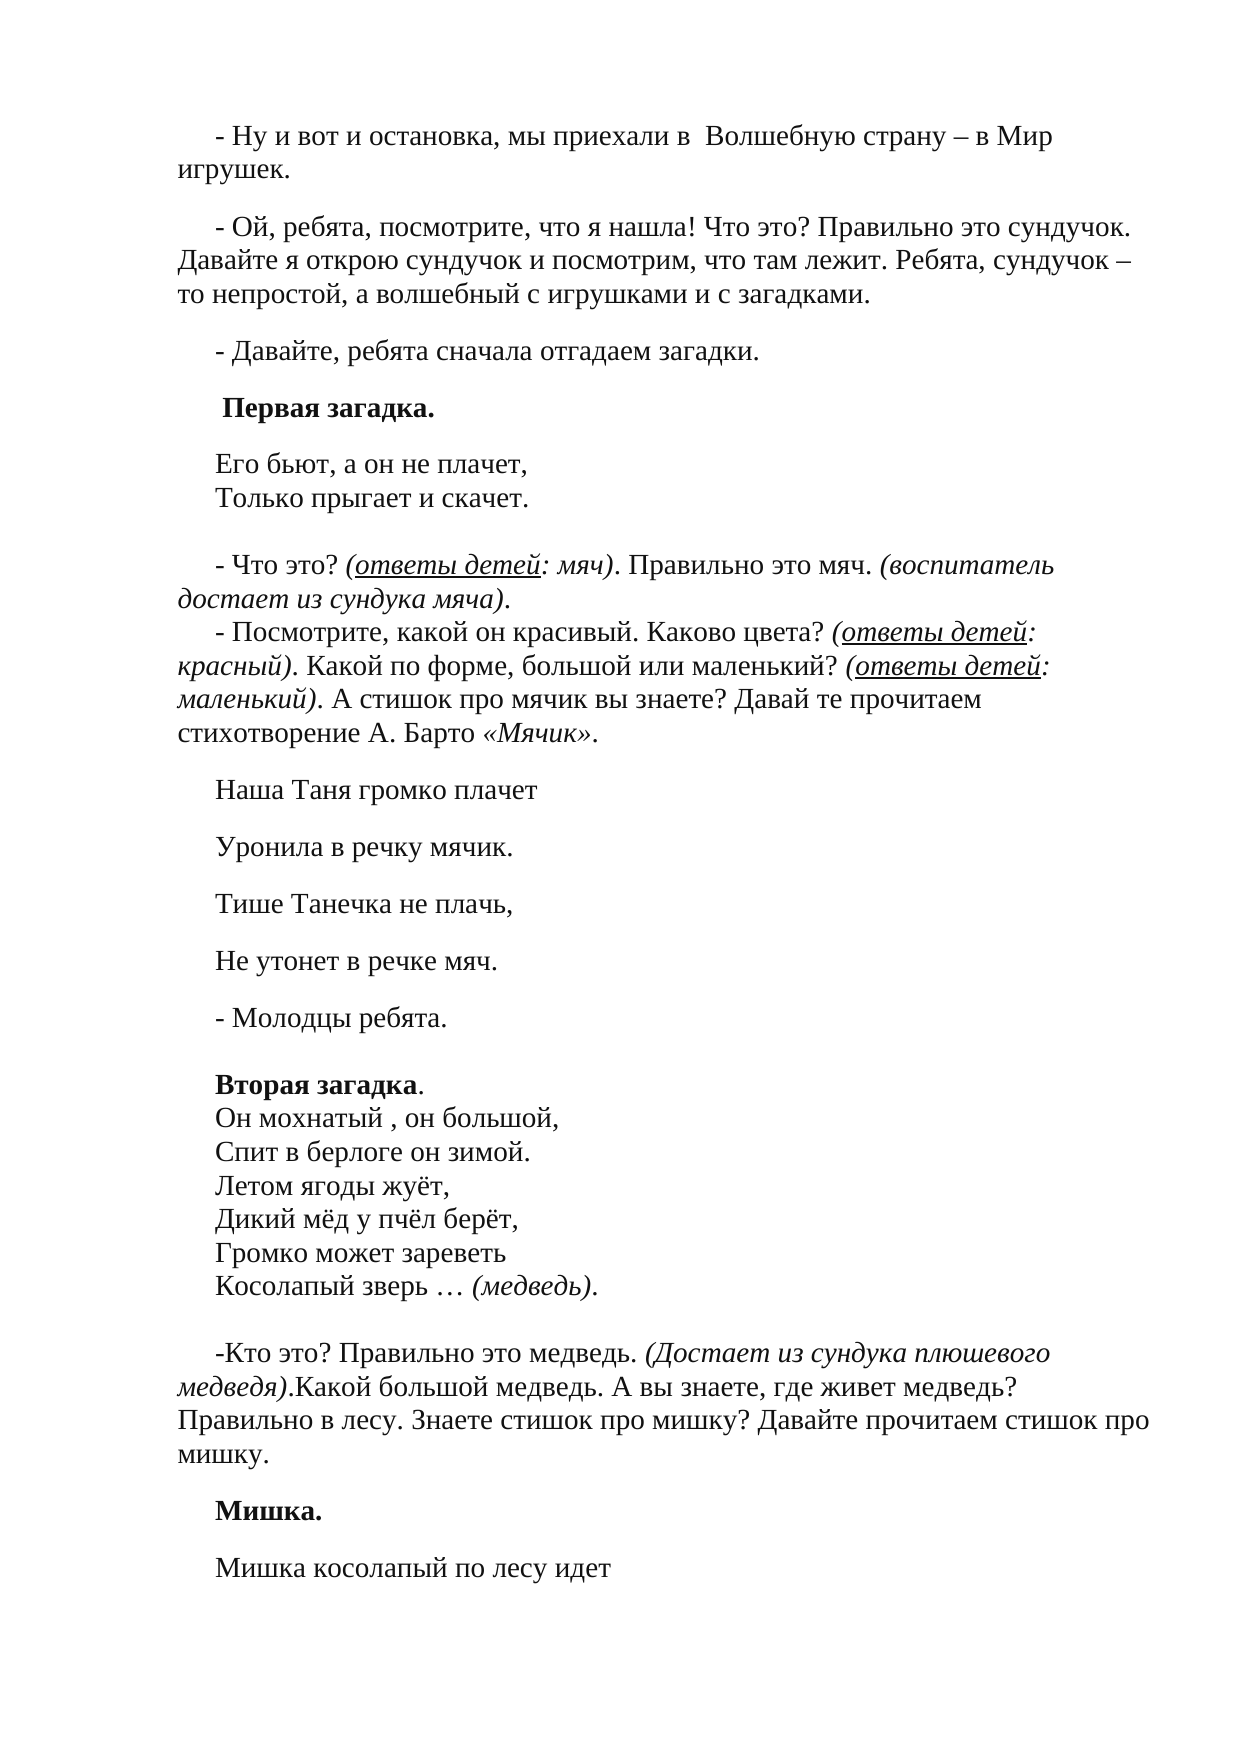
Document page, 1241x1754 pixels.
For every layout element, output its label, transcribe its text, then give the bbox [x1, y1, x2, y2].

text Он мохнатый , он большой, [177, 1101, 1152, 1134]
text Громко может зареветь [177, 1235, 1152, 1268]
text Вторая загадка. [177, 1067, 1152, 1101]
text Его бьют, а он не плачет, [177, 447, 1152, 480]
text Мишка косолапый по лесу идет [177, 1550, 1152, 1583]
text Косолапый зверь … (медведь). [177, 1268, 1152, 1302]
text - Давайте, ребята сначала отгадаем загадки. [177, 333, 1152, 366]
text - Посмотрите, какой он красивый. Каково цвета? (ответы детей: красный). Какой по форме, большой или маленький? (ответы детей: маленький). А стишок про мячик вы знаете? Давай те прочитаем стихотворение А. Барто «Мячик». [177, 614, 1152, 748]
text Первая загадка. [177, 390, 1152, 423]
text Уронила в речку мячик. [177, 829, 1152, 862]
text -Кто это? Правильно это медведь. (Достает из сундука плюшевого медведя).Какой большой медведь. А вы знаете, где живет медведь? Правильно в лесу. Знаете стишок про мишку? Давайте прочитаем стишок про мишку. [177, 1335, 1152, 1469]
text Летом ягоды жуёт, [177, 1168, 1152, 1201]
text Не утонет в речке мяч. [177, 943, 1152, 976]
text - Ну и вот и остановка, мы приехали в Волшебную страну – в Мир игрушек. [177, 118, 1152, 185]
text Дикий мёд у пчёл берёт, [177, 1201, 1152, 1235]
text - Ой, ребята, посмотрите, что я нашла! Что это? Правильно это сундучок. Давайте я открою сундучок и посмотрим, что там лежит. Ребята, сундучок –то непростой, а волшебный с игрушками и с загадками. [177, 209, 1152, 309]
text Мишка. [177, 1493, 1152, 1526]
text Спит в берлоге он зимой. [177, 1134, 1152, 1168]
text Только прыгает и скачет. [177, 480, 1152, 514]
text Наша Таня громко плачет [177, 772, 1152, 806]
text - Что это? (ответы детей: мяч). Правильно это мяч. (воспитатель достает из сундука мяча). [177, 547, 1152, 614]
text - Молодцы ребята. [177, 1000, 1152, 1033]
text Тише Танечка не плачь, [177, 886, 1152, 919]
